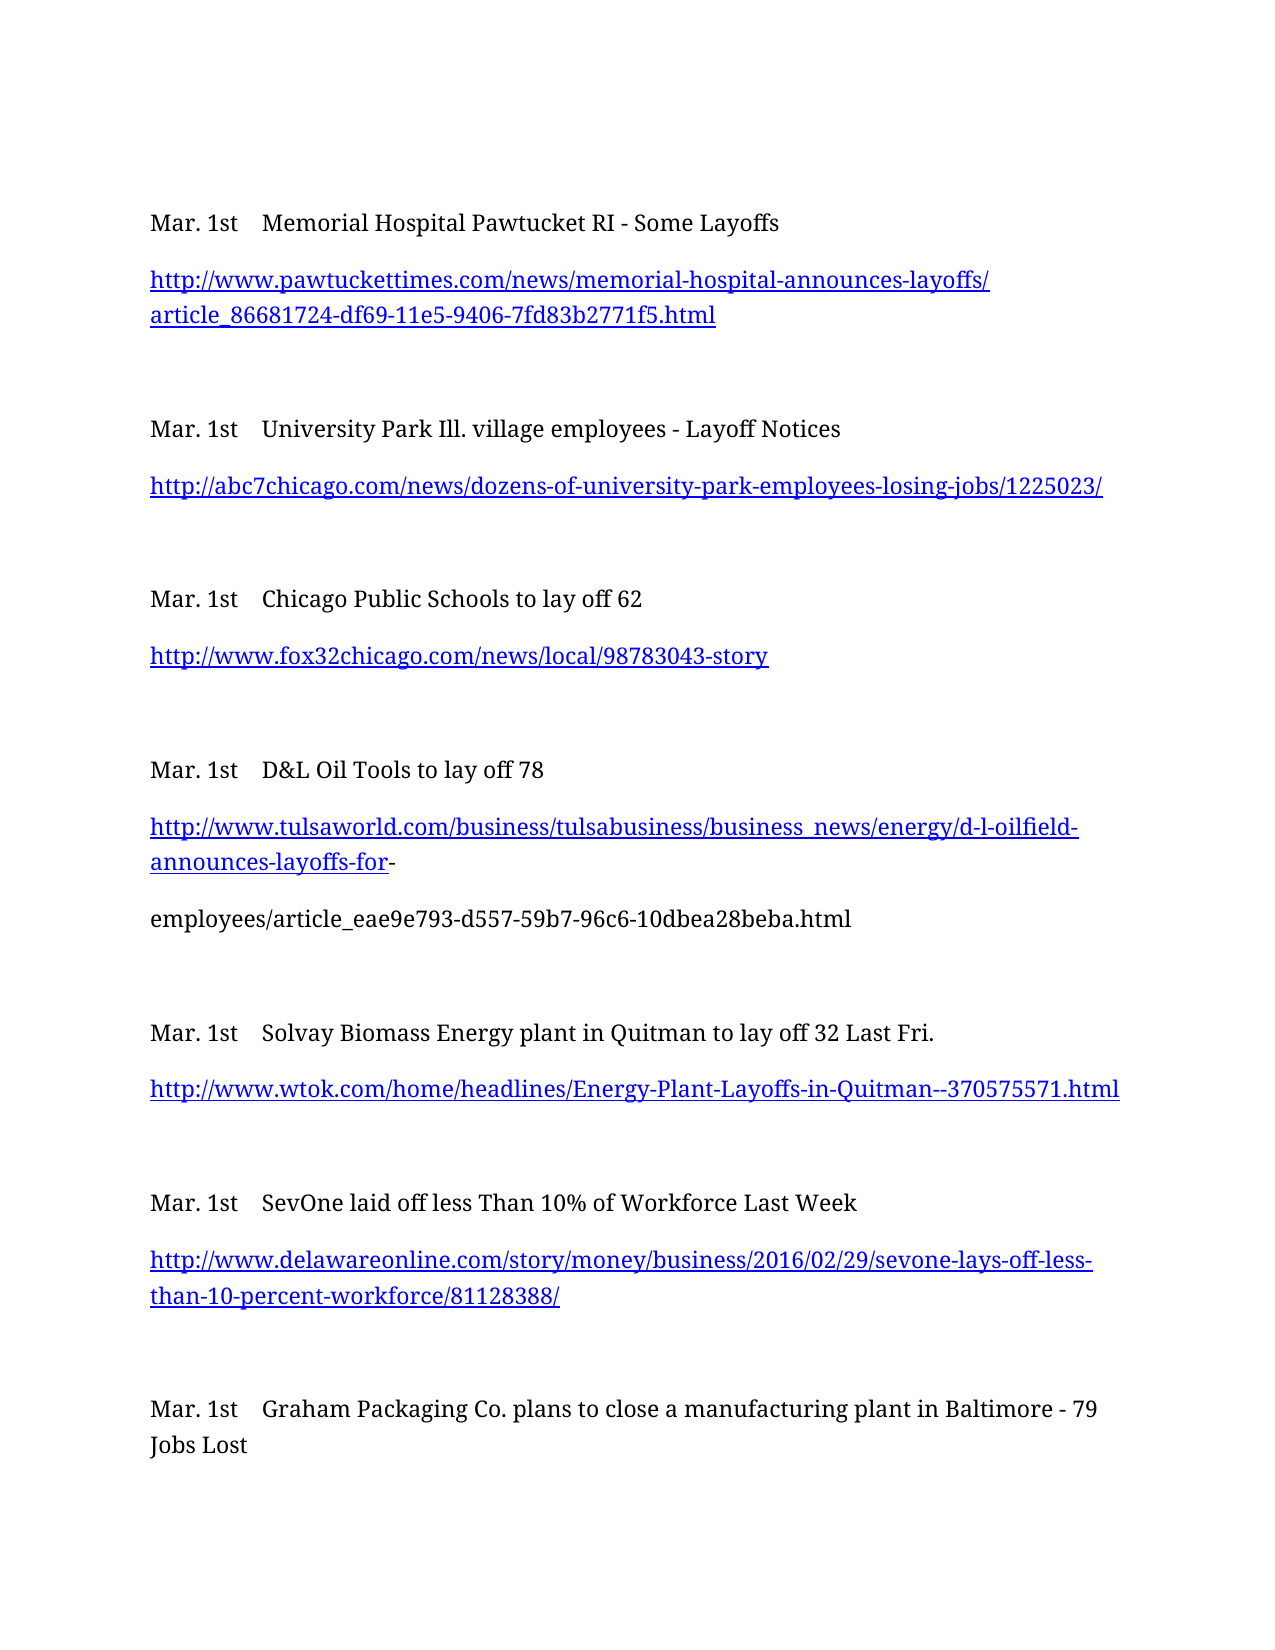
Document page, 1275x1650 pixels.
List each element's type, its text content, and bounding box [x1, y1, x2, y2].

text http://www.pawtuckettimes.com/news/memorial-hospital-announces-layoffs/article_86681724-df69-11e5-9406-7fd83b2771f5.html [150, 263, 1125, 331]
text Mar. 1st Memorial Hospital Pawtucket RI - Some Layoffs [150, 207, 1125, 238]
text http://www.delawareonline.com/story/money/business/2016/02/29/sevone-lays-off-less-than-10-percent-workforce/81128388/ [150, 1244, 1125, 1311]
text Mar. 1st SevOne laid off less Than 10% of Workforce Last Week [150, 1187, 1125, 1218]
text Mar. 1st Chicago Public Schools to lay off 62 [150, 583, 1125, 614]
text employees/article_eae9e793-d557-59b7-96c6-10dbea28beba.html [150, 903, 1125, 934]
text http://www.fox32chicago.com/news/local/98783043-story [150, 640, 1125, 671]
text http://www.tulsaworld.com/business/tulsabusiness/business_news/energy/d-l-oilfield-announces-layoffs-for- [150, 810, 1125, 878]
text Mar. 1st Graham Packaging Co. plans to close a manufacturing plant in Baltimore - 79 Jobs Lost [150, 1393, 1125, 1460]
text Mar. 1st University Park Ill. village employees - Layoff Notices [150, 413, 1125, 444]
text http://www.wtok.com/home/headlines/Energy-Plant-Layoffs-in-Quitman--370575571.html [150, 1073, 1125, 1105]
text http://abc7chicago.com/news/dozens-of-university-park-employees-losing-jobs/1225023/ [150, 470, 1125, 501]
text Mar. 1st D&L Oil Tools to lay off 78 [150, 754, 1125, 785]
text Mar. 1st Solvay Biomass Energy plant in Quitman to lay off 32 Last Fri. [150, 1017, 1125, 1048]
